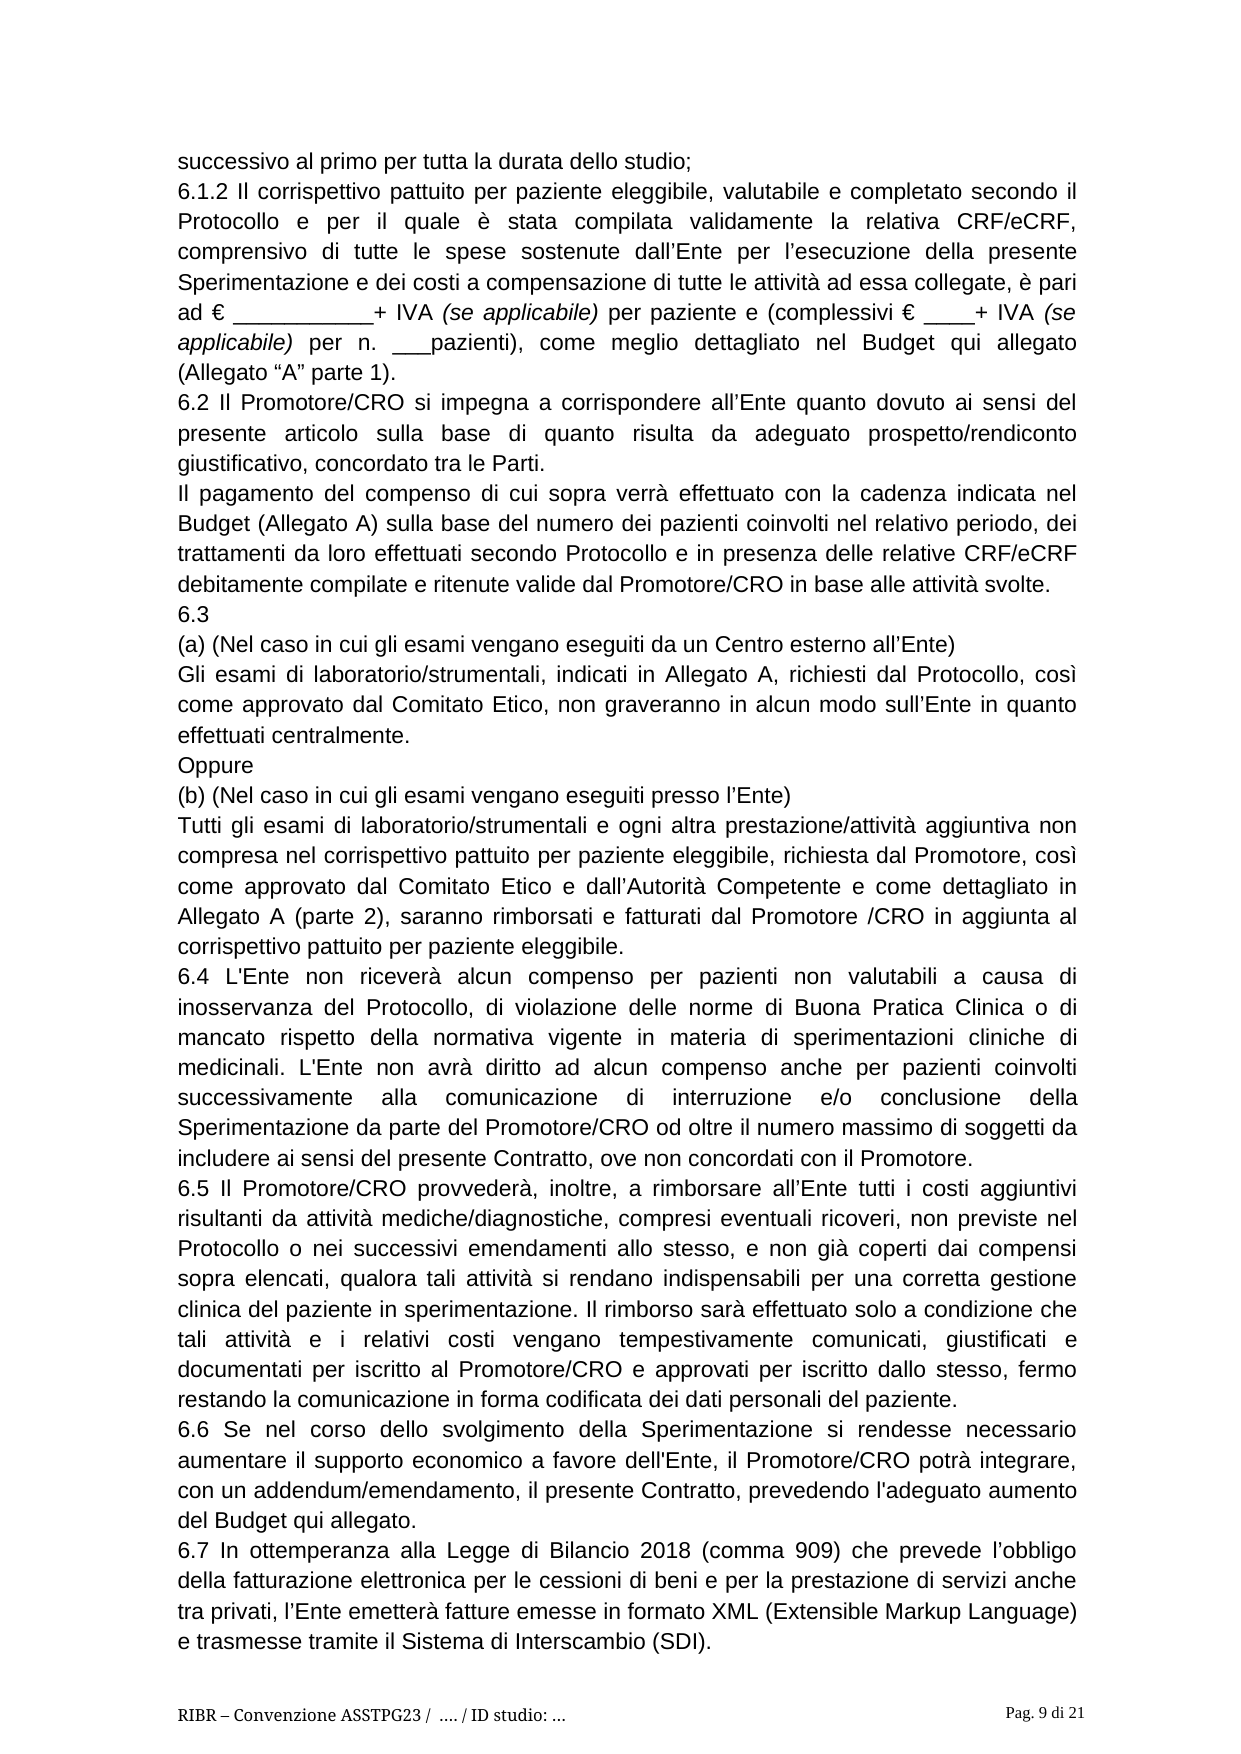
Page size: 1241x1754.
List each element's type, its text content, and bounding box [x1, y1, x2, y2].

text (b) (Nel caso in cui gli esami vengano eseguiti presso l’Ente) [177, 782, 1078, 808]
text Tutti gli esami di laboratorio/strumentali e ogni altra prestazione/attività aggiuntiva non compresa nel corrispettivo pattuito per paziente eleggibile, richiesta dal Promotore, così come approvato dal Comitato Etico e dall’Autorità Competente e come dettagliato in Allegato A (parte 2), saranno rimborsati e fatturati dal Promotore /CRO in aggiunta al corrispettivo pattuito per paziente eleggibile. [177, 812, 1078, 959]
text Il pagamento del compenso di cui sopra verrà effettuato con la cadenza indicata nel Budget (Allegato A) sulla base del numero dei pazienti coinvolti nel relativo periodo, dei trattamenti da loro effettuati secondo Protocollo e in presenza delle relative CRF/eCRF debitamente compilate e ritenute valide dal Promotore/CRO in base alle attività svolte. [177, 480, 1078, 597]
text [177, 148, 1078, 174]
text (a) (Nel caso in cui gli esami vengano eseguiti da un Centro esterno all’Ente) [177, 631, 1078, 657]
text Gli esami di laboratorio/strumentali, indicati in Allegato A, richiesti dal Protocollo, così come approvato dal Comitato Etico, non graveranno in alcun modo sull’Ente in quanto effettuati centralmente. [177, 661, 1078, 748]
text 6.6 Se nel corso dello svolgimento della Sperimentazione si rendesse necessario aumentare il supporto economico a favore dell'Ente, il Promotore/CRO potrà integrare, con un addendum/emendamento, il presente Contratto, prevedendo l'adeguato aumento del Budget qui allegato. [177, 1416, 1078, 1533]
text 6.7 In ottemperanza alla Legge di Bilancio 2018 (comma 909) che prevede l’obbligo della fatturazione elettronica per le cessioni di beni e per la prestazione di servizi anche tra privati, l’Ente emetterà fatture emesse in formato XML (Extensible Markup Language) e trasmesse tramite il Sistema di Interscambio (SDI). [177, 1537, 1078, 1654]
text 6.4 L'Ente non riceverà alcun compenso per pazienti non valutabili a causa di inosservanza del Protocollo, di violazione delle norme di Buona Pratica Clinica o di mancato rispetto della normativa vigente in materia di sperimentazioni cliniche di medicinali. L'Ente non avrà diritto ad alcun compenso anche per pazienti coinvolti successivamente alla comunicazione di interruzione e/o conclusione della Sperimentazione da parte del Promotore/CRO od oltre il numero massimo di soggetti da includere ai sensi del presente Contratto, ove non concordati con il Promotore. [177, 963, 1078, 1171]
text 6.3 [177, 601, 1078, 627]
text 6.1.2 Il corrispettivo pattuito per paziente eleggibile, valutabile e completato secondo il Protocollo e per il quale è stata compilata validamente la relativa CRF/eCRF, comprensivo di tutte le spese sostenute dall’Ente per l’esecuzione della presente Sperimentazione e dei costi a compensazione di tutte le attività ad essa collegate, è pari ad € ___________+ IVA (se applicabile) per paziente e (complessivi € ____+ IVA (se applicabile) per n. ___pazienti), come meglio dettagliato nel Budget qui allegato (Allegato “A” parte 1). [177, 178, 1078, 385]
text 6.5 Il Promotore/CRO provvederà, inoltre, a rimborsare all’Ente tutti i costi aggiuntivi risultanti da attività mediche/diagnostiche, compresi eventuali ricoveri, non previste nel Protocollo o nei successivi emendamenti allo stesso, e non già coperti dai compensi sopra elencati, qualora tali attività si rendano indispensabili per una corretta gestione clinica del paziente in sperimentazione. Il rimborso sarà effettuato solo a condizione che tali attività e i relativi costi vengano tempestivamente comunicati, giustificati e documentati per iscritto al Promotore/CRO e approvati per iscritto dallo stesso, fermo restando la comunicazione in forma codificata dei dati personali del paziente. [177, 1175, 1078, 1412]
text Oppure [177, 752, 1078, 778]
text 6.2 Il Promotore/CRO si impegna a corrispondere all’Ente quanto dovuto ai sensi del presente articolo sulla base di quanto risulta da adeguato prospetto/rendiconto giustificativo, concordato tra le Parti. [177, 389, 1078, 476]
